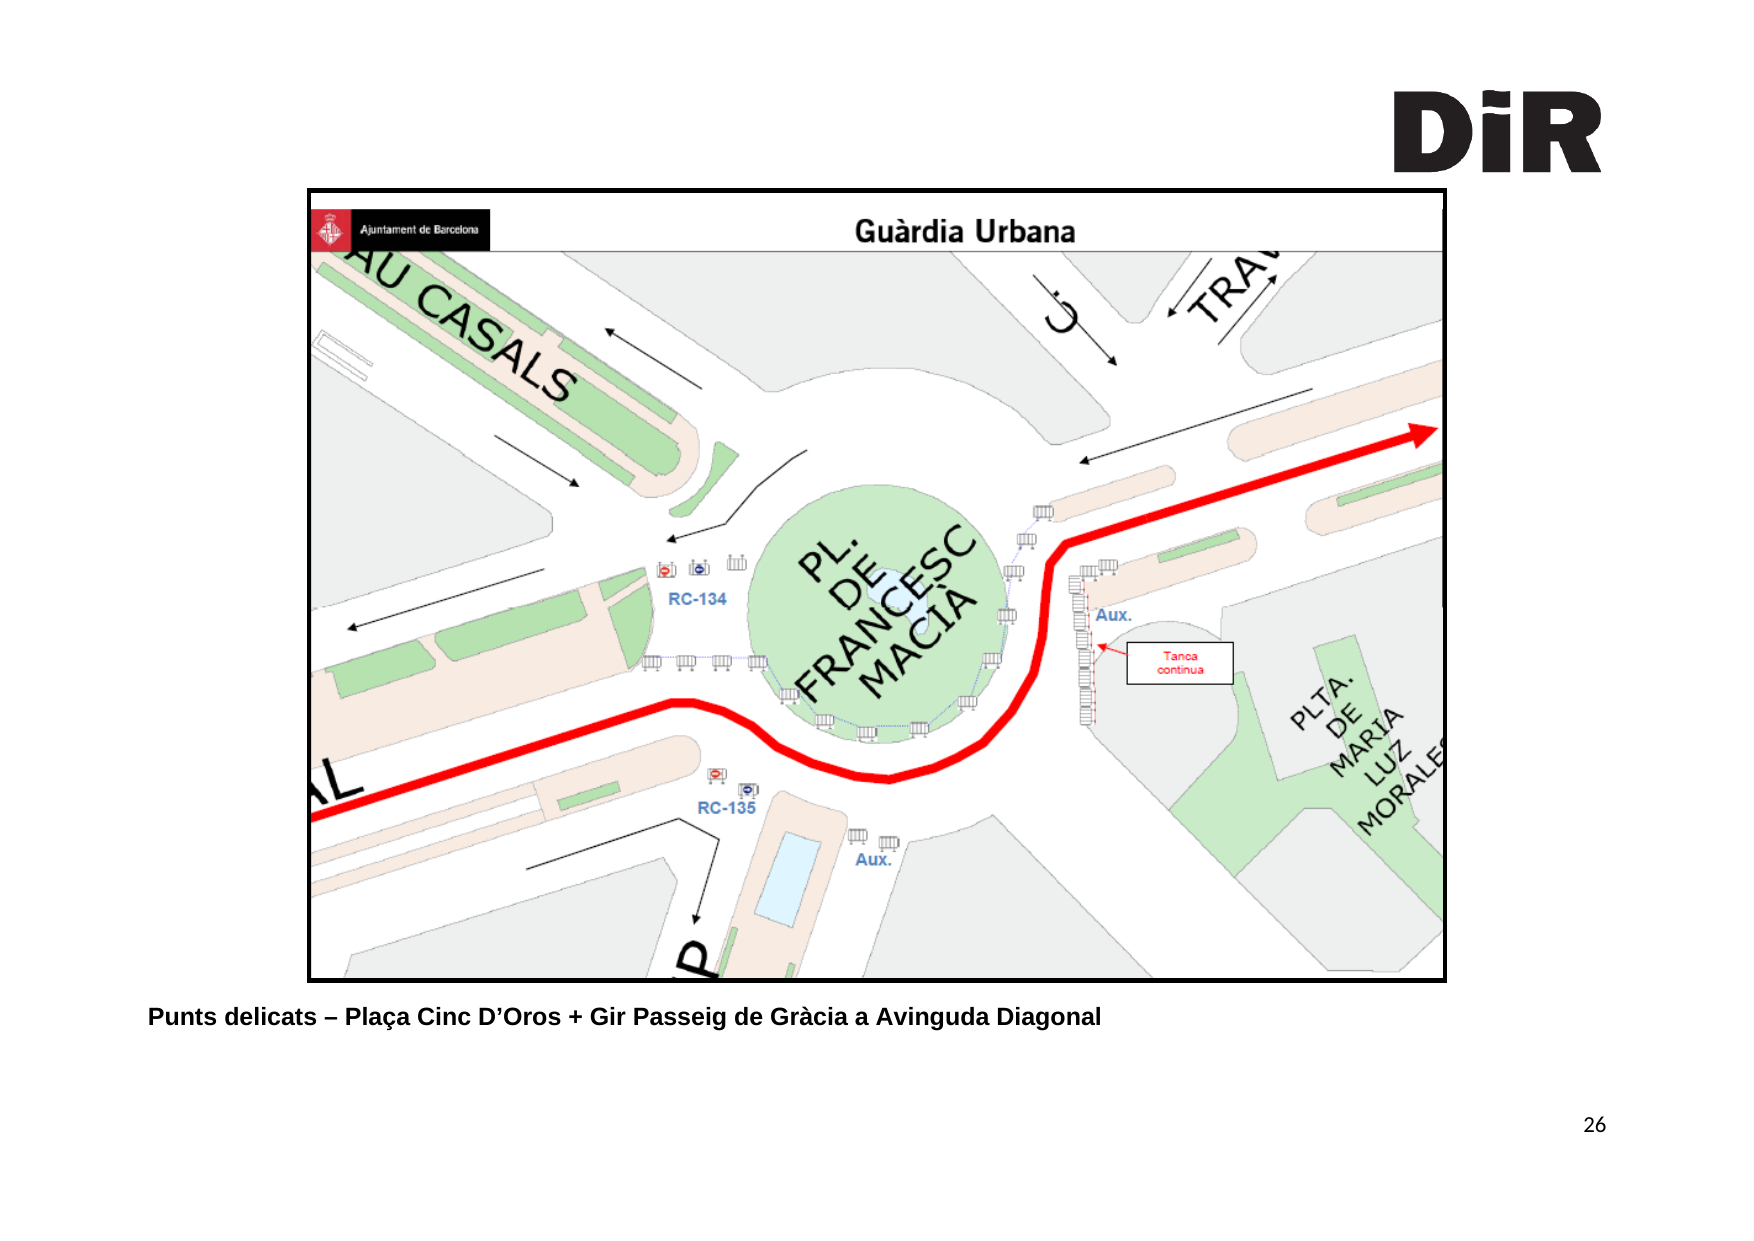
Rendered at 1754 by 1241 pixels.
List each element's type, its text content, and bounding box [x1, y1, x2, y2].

text Punts delicats – Plaça Cinc D’Oros + Gir Passeig de Gràcia a Avinguda Diagonal [148, 1002, 1606, 1030]
picture [311, 193, 1443, 978]
picture [1389, 73, 1607, 189]
